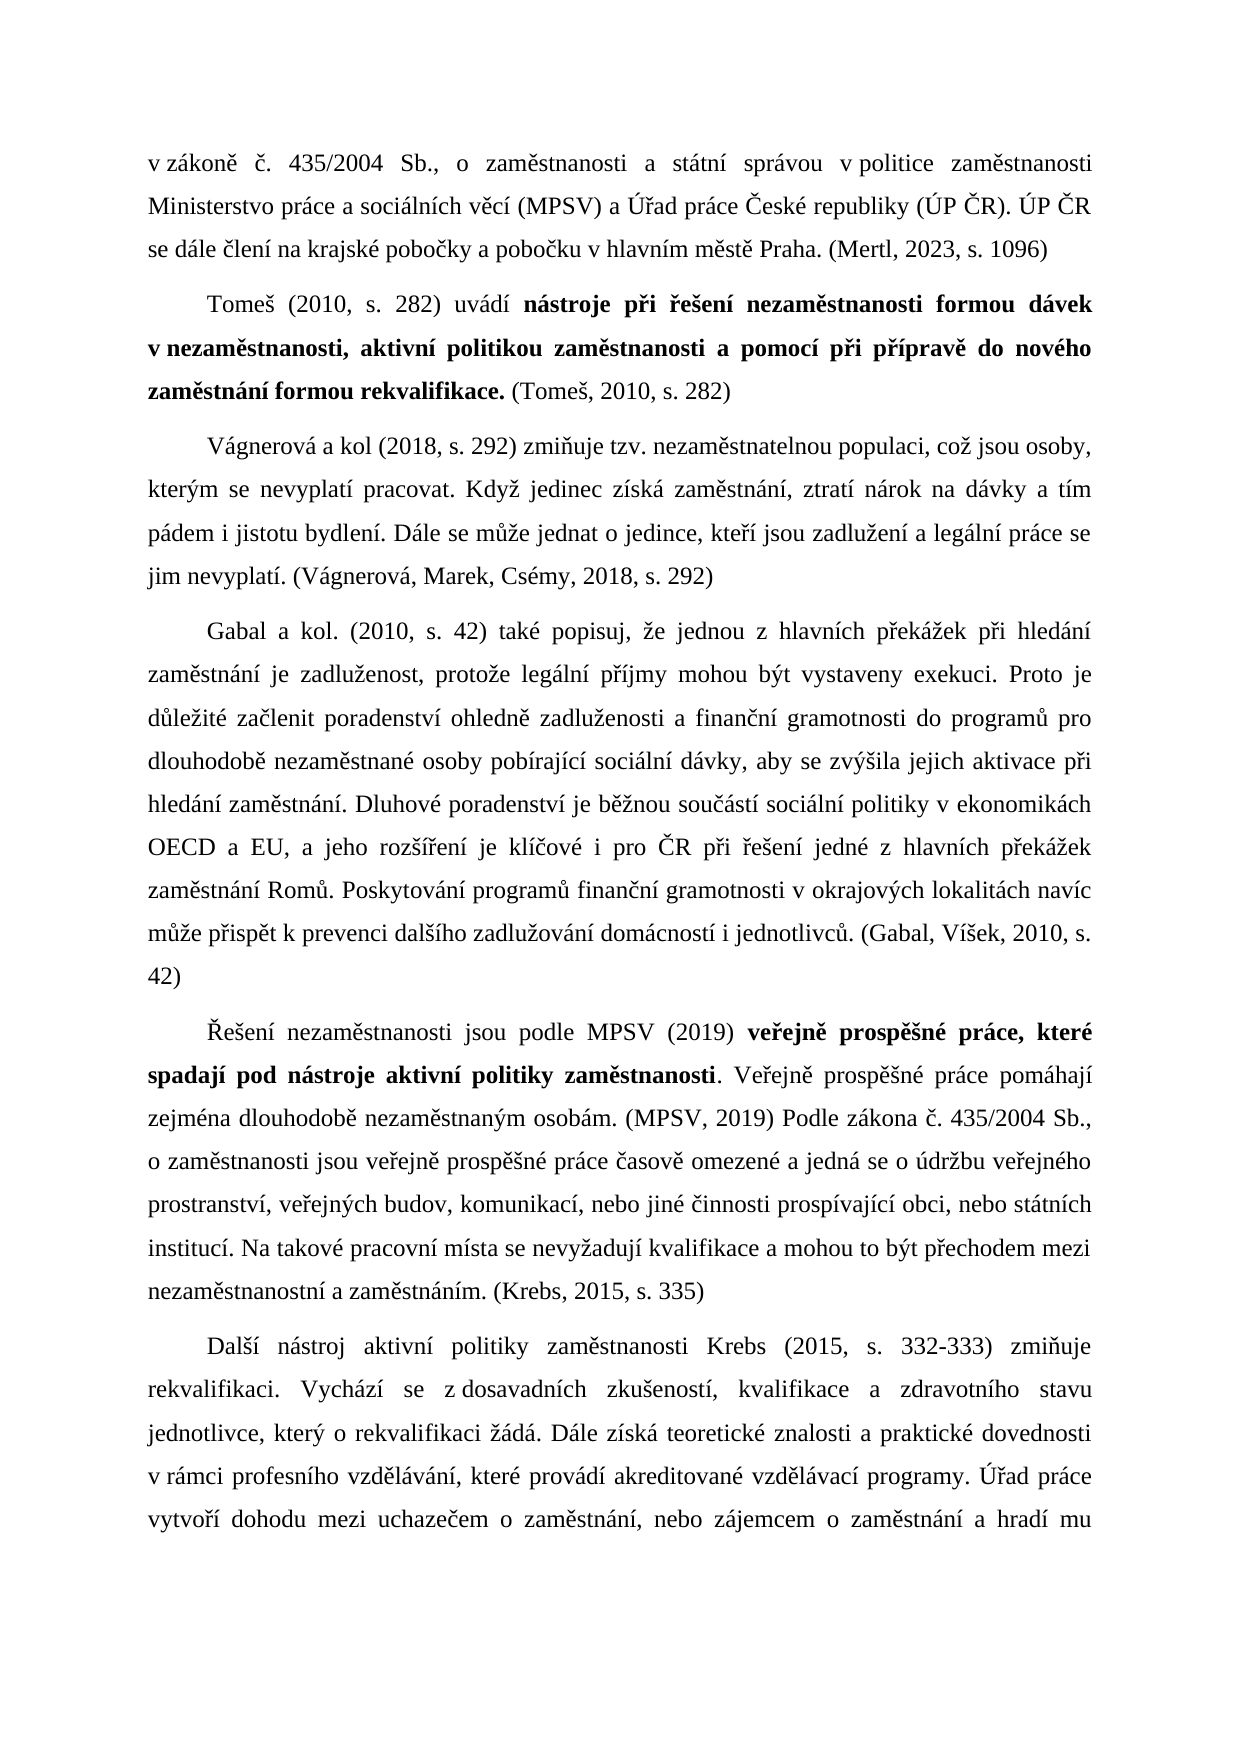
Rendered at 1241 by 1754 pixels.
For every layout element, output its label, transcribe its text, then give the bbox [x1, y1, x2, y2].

text Gabal a kol. (2010, s. 42) také popisuj, že jednou z hlavních překážek při hledání zaměstnání je zadluženost, protože legální příjmy mohou být vystaveny exekuci. Proto je důležité začlenit poradenství ohledně zadluženosti a finanční gramotnosti do programů pro dlouhodobě nezaměstnané osoby pobírající sociální dávky, aby se zvýšila jejich aktivace při hledání zaměstnání. Dluhové poradenství je běžnou součástí sociální politiky v ekonomikách OECD a EU, a jeho rozšíření je klíčové i pro ČR při řešení jedné z hlavních překážek zaměstnání Romů. Poskytování programů finanční gramotnosti v okrajových lokalitách navíc může přispět k prevenci dalšího zadlužování domácností i jednotlivců. (Gabal, Víšek, 2010, s. 42) [148, 616, 1093, 990]
text Vágnerová a kol (2018, s. 292) zmiňuje tzv. nezaměstnatelnou populaci, což jsou osoby, kterým se nevyplatí pracovat. Když jedinec získá zaměstnání, ztratí nárok na dávky a tím pádem i jistotu bydlení. Dále se může jednat o jedince, kteří jsou zadlužení a legální práce se jim nevyplatí. (Vágnerová, Marek, Csémy, 2018, s. 292) [148, 431, 1093, 589]
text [148, 148, 1093, 263]
text Řešení nezaměstnanosti jsou podle MPSV (2019) veřejně prospěšné práce, které spadají pod nástroje aktivní politiky zaměstnanosti. Veřejně prospěšné práce pomáhají zejména dlouhodobě nezaměstnaným osobám. (MPSV, 2019) Podle zákona č. 435/2004 Sb., o zaměstnanosti jsou veřejně prospěšné práce časově omezené a jedná se o údržbu veřejného prostranství, veřejných budov, komunikací, nebo jiné činnosti prospívající obci, nebo státních institucí. Na takové pracovní místa se nevyžadují kvalifikace a mohou to být přechodem mezi nezaměstnanostní a zaměstnáním. (Krebs, 2015, s. 335) [148, 1017, 1093, 1304]
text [148, 1331, 1093, 1533]
text Tomeš (2010, s. 282) uvádí nástroje při řešení nezaměstnanosti formou dávek v nezaměstnanosti, aktivní politikou zaměstnanosti a pomocí při přípravě do nového zaměstnání formou rekvalifikace. (Tomeš, 2010, s. 282) [148, 289, 1093, 404]
